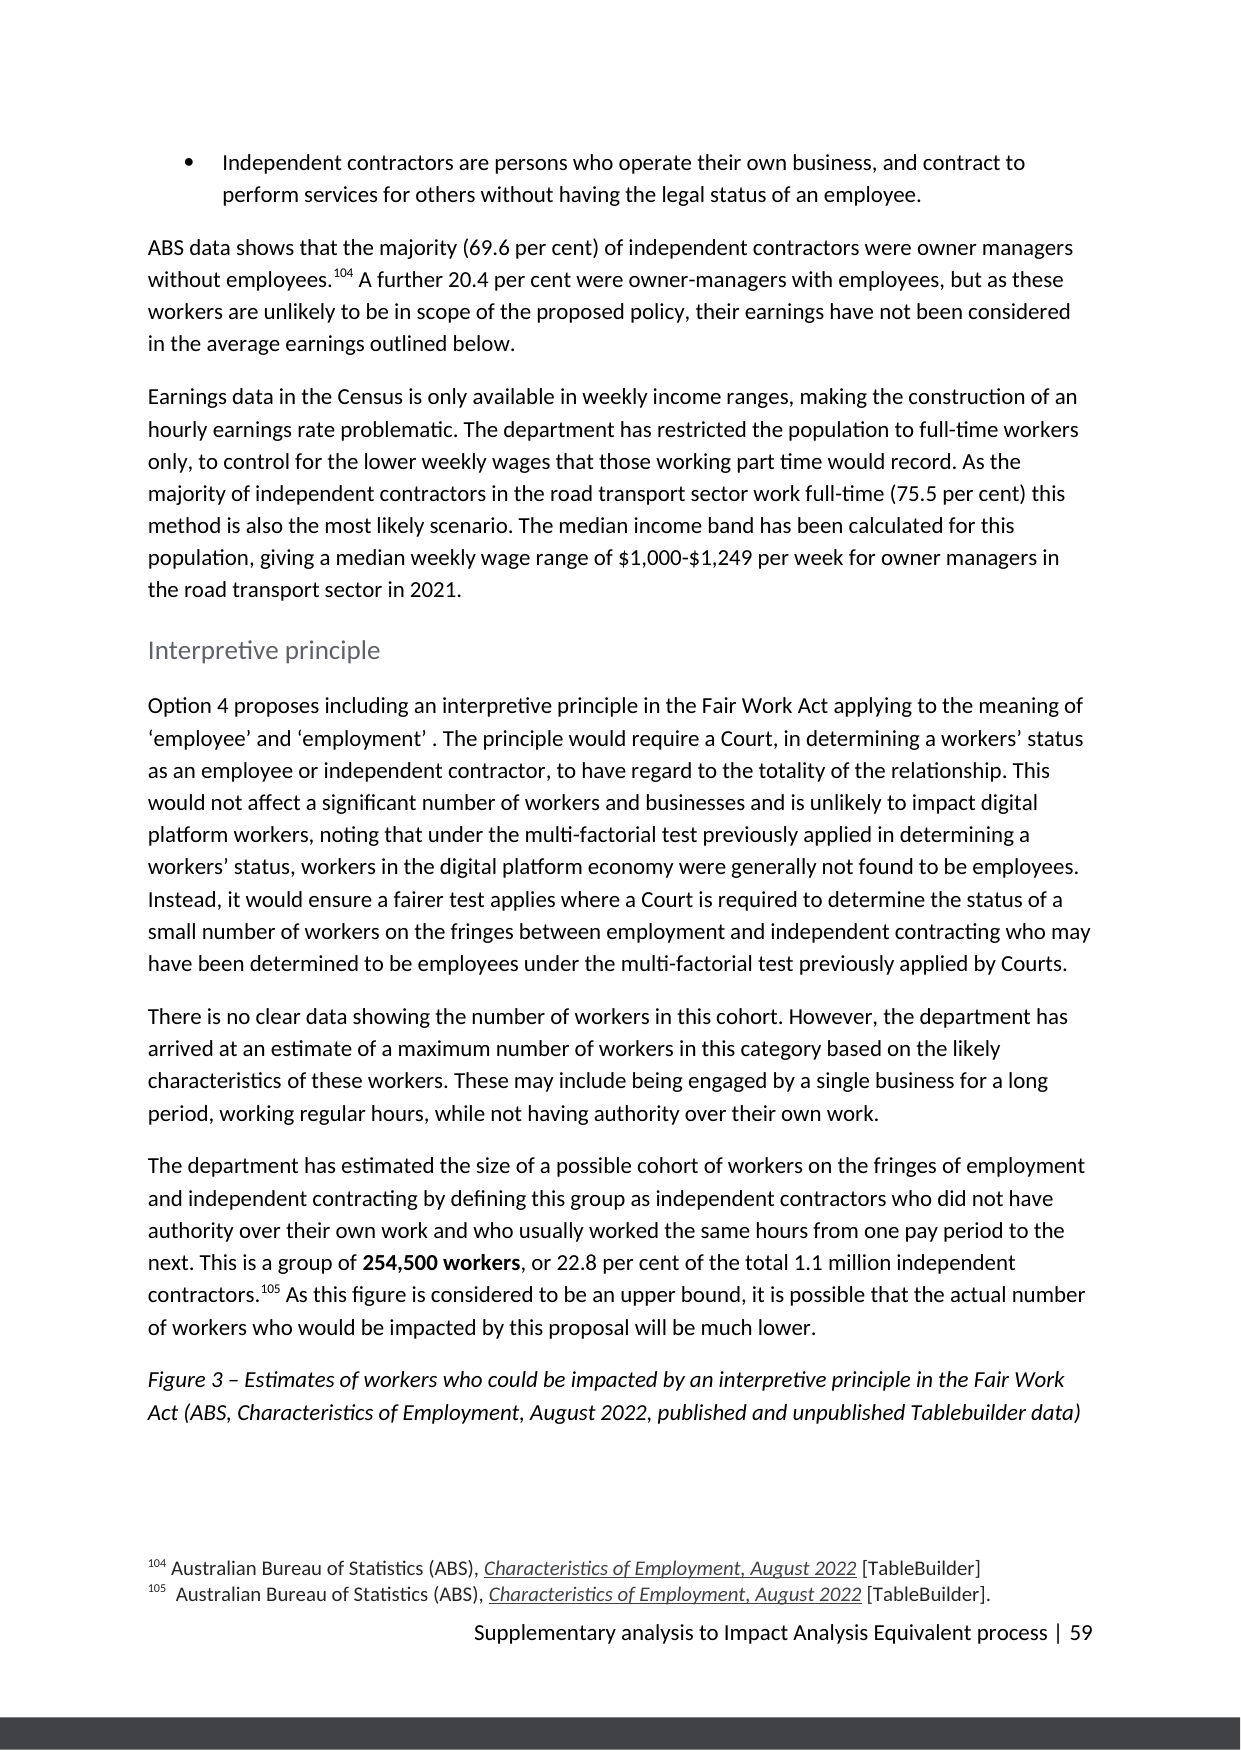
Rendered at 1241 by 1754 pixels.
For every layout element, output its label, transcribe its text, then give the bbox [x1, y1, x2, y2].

text The department has estimated the size of a possible cohort of workers on the fringes of employment and independent contracting by defining this group as independent contractors who did not have authority over their own work and who usually worked the same hours from one pay period to the next. This is a group of 254,500 workers, or 22.8 per cent of the total 1.1 million independent contractors. As this figure is considered to be an upper bound, it is possible that the actual number of workers who would be impacted by this proposal will be much lower. [148, 1152, 1092, 1341]
text There is no clear data showing the number of workers in this cohort. However, the department has arrived at an estimate of a maximum number of workers in this category based on the likely characteristics of these workers. These may include being engaged by a single business for a long period, working regular hours, while not having authority over their own work. [148, 1002, 1092, 1127]
text Earnings data in the Census is only available in weekly income ranges, making the construction of an hourly earnings rate problematic. The department has restricted the population to full-time workers only, to control for the lower weekly wages that those working part time would record. As the majority of independent contractors in the road transport sector work full-time (75.5 per cent) this method is also the most likely scenario. The median income band has been calculated for this population, giving a median weekly wage range of $1,000-$1,249 per week for owner managers in the road transport sector in 2021. [148, 382, 1092, 604]
subtitle Interpretive principle [148, 633, 1092, 666]
text Figure 3 – Estimates of workers who could be impacted by an interpretive principle in the Fair Work Act (ABS, Characteristics of Employment, August 2022, published and unpublished Tablebuilder data) [148, 1366, 1092, 1426]
text Option 4 proposes including an interpretive principle in the Fair Work Act applying to the meaning of ‘employee’ and ‘employment’ . The principle would require a Court, in determining a workers’ status as an employee or independent contractor, to have regard to the totality of the relationship. This would not affect a significant number of workers and businesses and is unlikely to impact digital platform workers, noting that under the multi-factorial test previously applied in determining a workers’ status, workers in the digital platform economy were generally not found to be employees. Instead, it would ensure a fairer test applies where a Court is required to determine the status of a small number of workers on the fringes between employment and independent contracting who may have been determined to be employees under the multi-factorial test previously applied by Courts. [148, 692, 1092, 977]
list Independent contractors are persons who operate their own business, and contract to perform services for others without having the legal status of an employee. [185, 148, 1092, 208]
text ABS data shows that the majority (69.6 per cent) of independent contractors were owner managers without employees. A further 20.4 per cent were owner-managers with employees, but as these workers are unlikely to be in scope of the proposed policy, their earnings have not been considered in the average earnings outlined below. [148, 233, 1092, 357]
